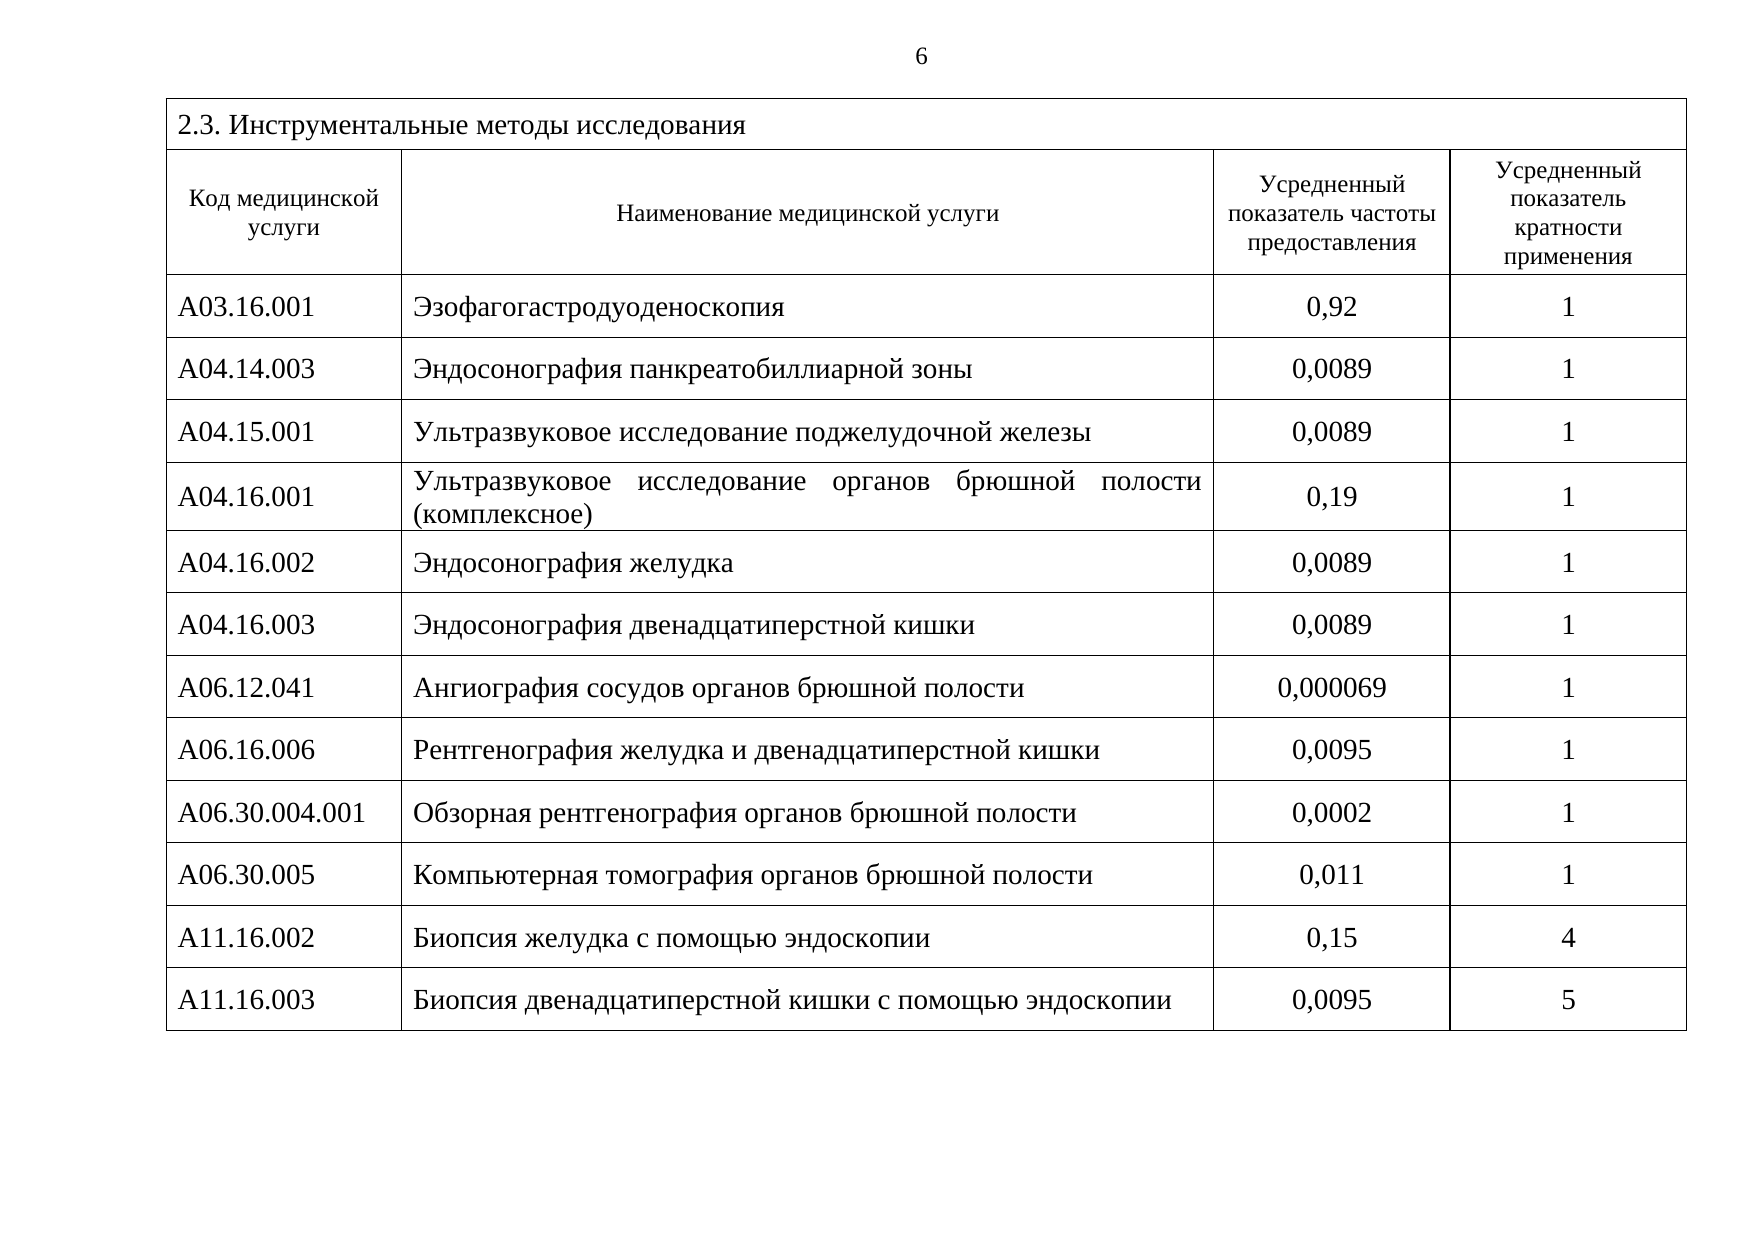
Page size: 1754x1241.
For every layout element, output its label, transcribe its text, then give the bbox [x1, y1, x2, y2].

table_cell 1 [1451, 531, 1686, 592]
table_cell Эзофагогастродуоденоскопия [402, 275, 1213, 337]
table_cell 1 [1451, 400, 1686, 462]
table_cell A06.30.004.001 [167, 781, 401, 842]
table_cell Эндосонография двенадцатиперстной кишки [402, 593, 1213, 655]
table_cell 1 [1451, 593, 1686, 655]
table_cell Ультразвуковое исследование поджелудочной железы [402, 400, 1213, 462]
table_cell Рентгенография желудка и двенадцатиперстной кишки [402, 718, 1213, 780]
table_cell Наименование медицинской услуги [402, 150, 1213, 274]
table_cell 0,0089 [1214, 400, 1449, 462]
table_cell Компьютерная томография органов брюшной полости [402, 843, 1213, 905]
table_cell A04.14.003 [167, 338, 401, 399]
table_cell A06.16.006 [167, 718, 401, 780]
table_header 2.3. Инструментальные методы исследования [167, 99, 1686, 149]
table_cell 0,011 [1214, 843, 1449, 905]
table_cell Биопсия желудка с помощью эндоскопии [402, 906, 1213, 967]
table_cell 0,0089 [1214, 338, 1449, 399]
table_cell 0,19 [1214, 463, 1449, 530]
table_cell A11.16.002 [167, 906, 401, 967]
table_cell A04.15.001 [167, 400, 401, 462]
table_cell A11.16.003 [167, 968, 401, 1030]
table_cell Усредненный показатель кратности применения [1451, 150, 1686, 274]
table_cell A06.30.005 [167, 843, 401, 905]
table_cell 1 [1451, 463, 1686, 530]
table_cell 0,0089 [1214, 593, 1449, 655]
table_cell 1 [1451, 275, 1686, 337]
table_cell 5 [1451, 968, 1686, 1030]
table_cell A04.16.002 [167, 531, 401, 592]
table_cell Усредненный показатель частоты предоставления [1214, 150, 1449, 274]
table_cell 0,0095 [1214, 968, 1449, 1030]
table_cell 1 [1451, 718, 1686, 780]
table_cell Биопсия двенадцатиперстной кишки с помощью эндоскопии [402, 968, 1213, 1030]
table_cell A06.12.041 [167, 656, 401, 717]
table_cell 0,0095 [1214, 718, 1449, 780]
table_cell 0,0002 [1214, 781, 1449, 842]
table_cell A03.16.001 [167, 275, 401, 337]
table_cell 0,92 [1214, 275, 1449, 337]
table_cell Эндосонография желудка [402, 531, 1213, 592]
table_cell Ультразвуковое исследование органов брюшной полости (комплексное) [402, 463, 1213, 530]
table_cell 1 [1451, 843, 1686, 905]
table_cell 0,0089 [1214, 531, 1449, 592]
table_cell 1 [1451, 656, 1686, 717]
table_cell 4 [1451, 906, 1686, 967]
table_cell 1 [1451, 338, 1686, 399]
table_cell 0,000069 [1214, 656, 1449, 717]
table_cell A04.16.003 [167, 593, 401, 655]
table_cell 1 [1451, 781, 1686, 842]
table_cell 0,15 [1214, 906, 1449, 967]
table_cell Обзорная рентгенография органов брюшной полости [402, 781, 1213, 842]
table_cell Ангиография сосудов органов брюшной полости [402, 656, 1213, 717]
table_cell Код медицинской услуги [167, 150, 401, 274]
table_cell Эндосонография панкреатобиллиарной зоны [402, 338, 1213, 399]
table_cell A04.16.001 [167, 463, 401, 530]
